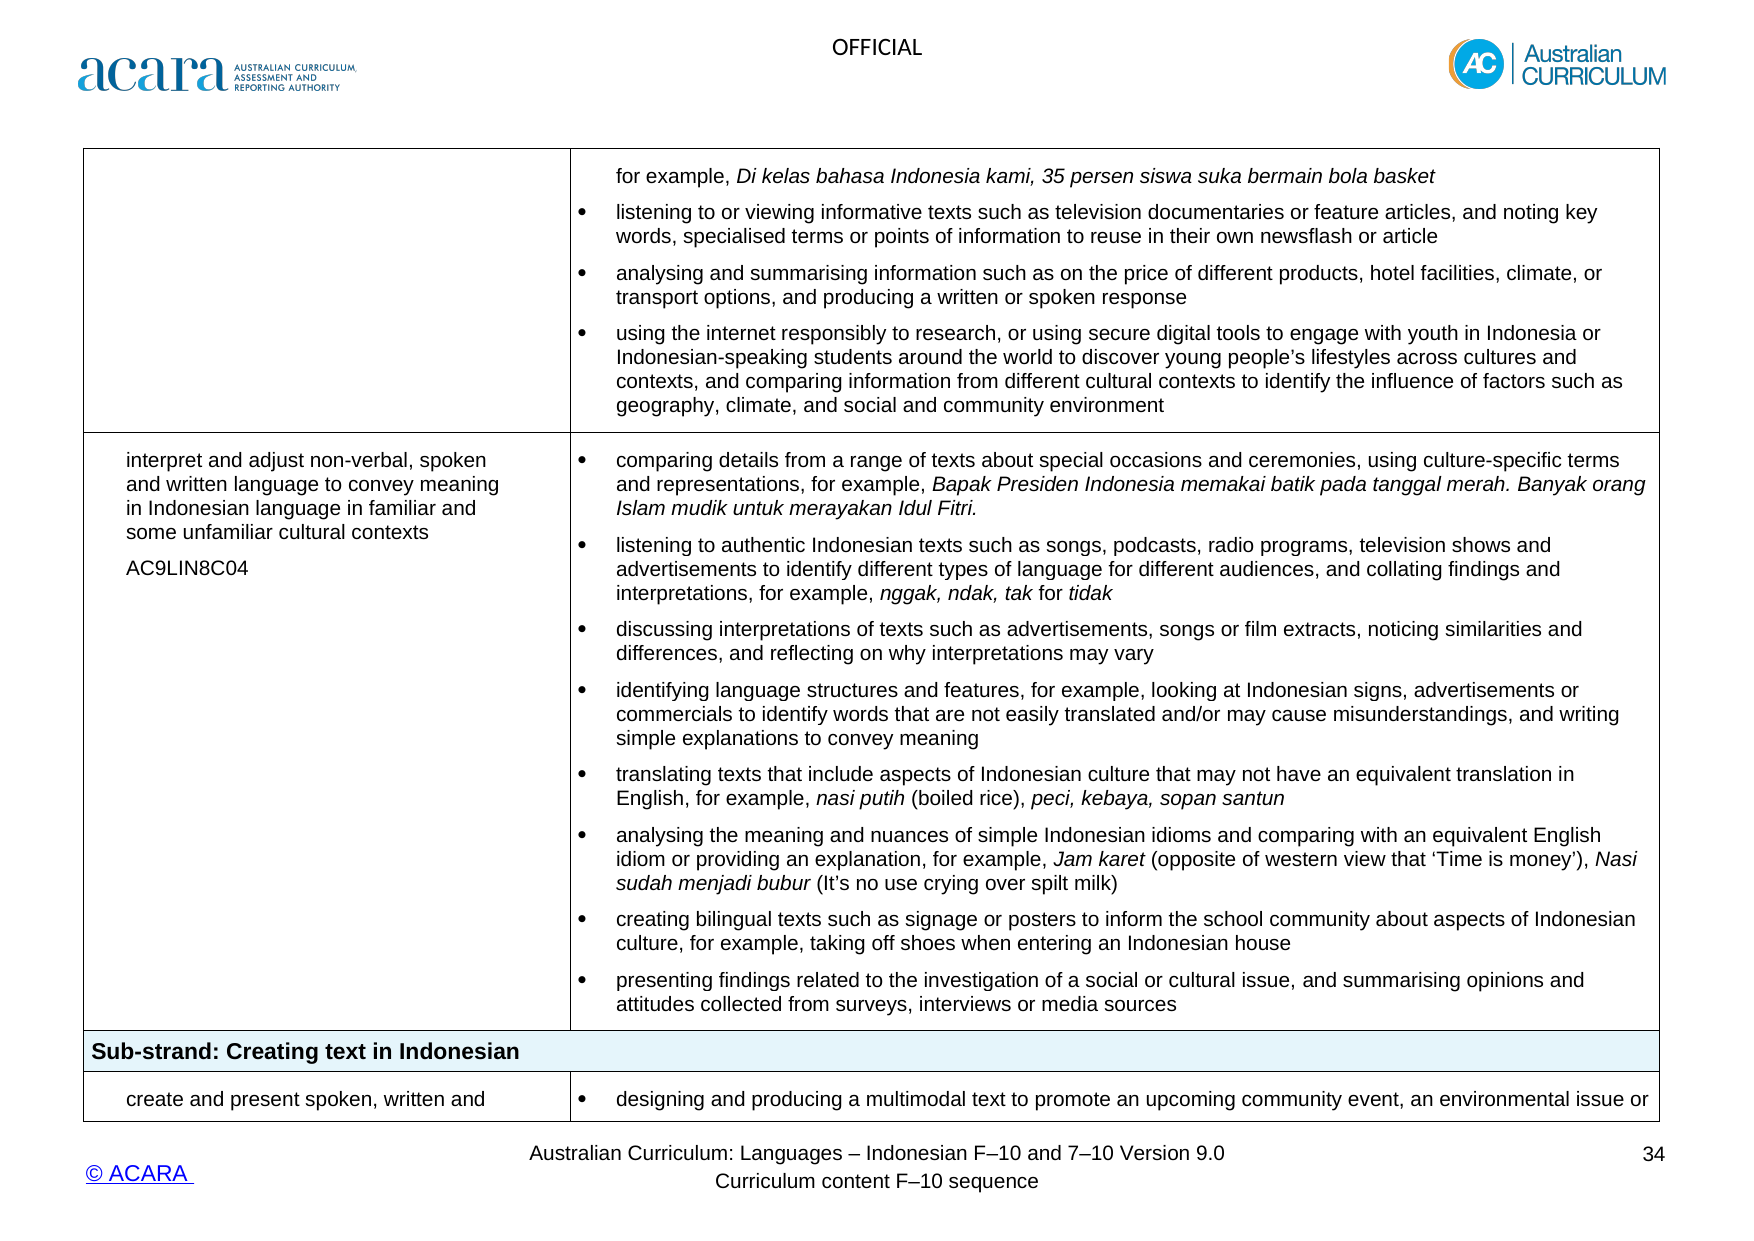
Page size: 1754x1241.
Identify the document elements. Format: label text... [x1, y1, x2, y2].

picture [1487, 39, 1666, 89]
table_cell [571, 149, 1659, 432]
picture [1448, 39, 1471, 89]
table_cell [571, 1072, 1659, 1121]
picture [78, 58, 357, 91]
table_cell interpret and adjust non-verbal, spoken and written language to convey meaning in Indonesian language in familiar and some unfamiliar cultural contexts AC9LIN8C04 [84, 433, 570, 1030]
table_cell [84, 149, 570, 432]
table_cell comparing details from a range of texts about special occasions and ceremonies, using culture-specific terms and representations, for example, Bapak Presiden Indonesia memakai batik pada tanggal merah. Banyak orang Islam mudik untuk merayakan Idul Fitri. listening to authentic Indonesian texts such as songs, podcasts, radio programs, television shows and advertisements to identify different types of language for different audiences, and collating findings and interpretations, for example, nggak, ndak, tak for tidak discussing interpretations of texts such as advertisements, songs or film extracts, noticing similarities and differences, and reflecting on why interpretations may vary identifying language structures and features, for example, looking at Indonesian signs, advertisements or commercials to identify words that are not easily translated and/or may cause misunderstandings, and writing simple explanations to convey meaning translating texts that include aspects of Indonesian culture that may not have an equivalent translation in English, for example, nasi putih (boiled rice), peci, kebaya, sopan santun analysing the meaning and nuances of simple Indonesian idioms and comparing with an equivalent English idiom or providing an explanation, for example, Jam karet (opposite of western view that ‘Time is money’), Nasi sudah menjadi bubur (It’s no use crying over spilt milk) creating bilingual texts such as signage or posters to inform the school community about aspects of Indonesian culture, for example, taking off shoes when entering an Indonesian house presenting findings related to the investigation of a social or cultural issue, and summarising opinions and attitudes collected from surveys, interviews or media sources [571, 433, 1659, 1030]
picture [1464, 53, 1495, 73]
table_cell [84, 1072, 570, 1121]
table_cell Sub-strand: Creating text in Indonesian [84, 1031, 1659, 1071]
